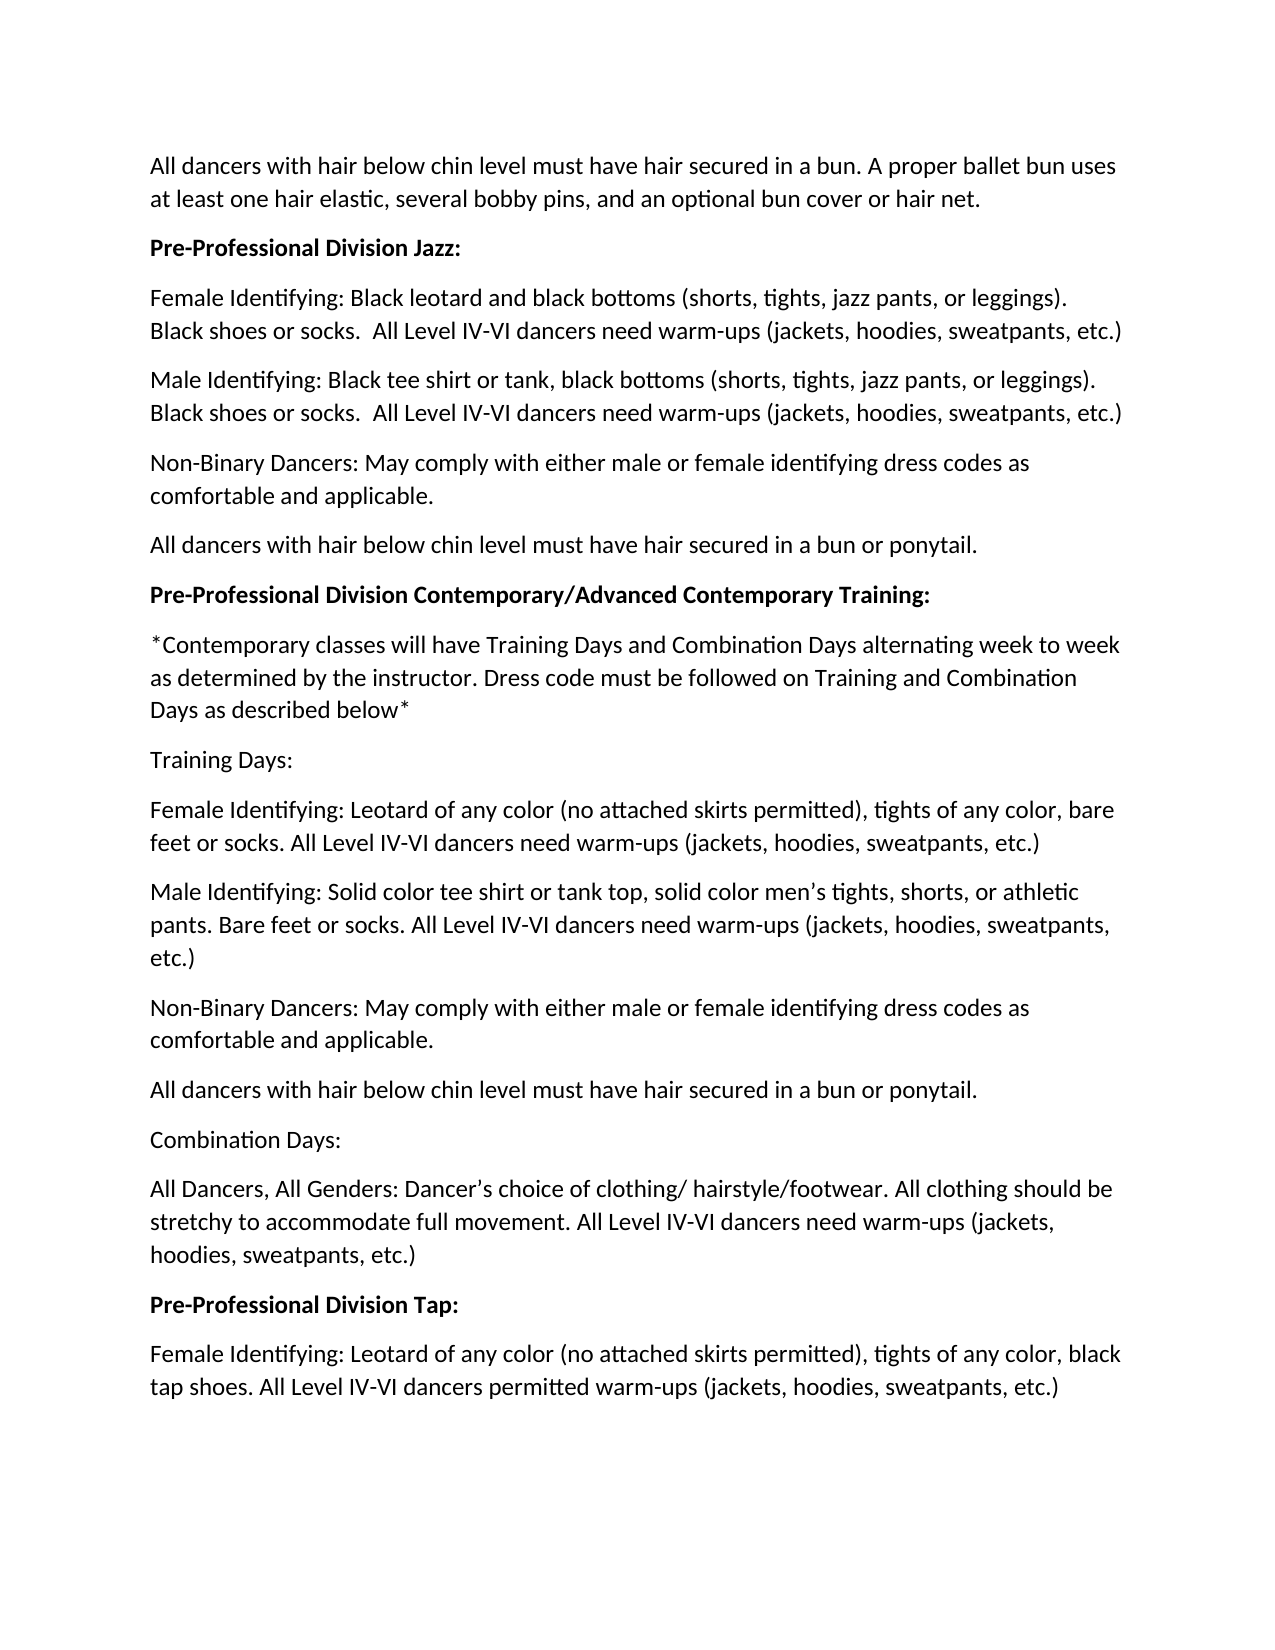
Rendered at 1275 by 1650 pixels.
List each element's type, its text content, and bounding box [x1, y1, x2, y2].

text Female Identifying: Leotard of any color (no attached skirts permitted), tights of any color, black tap shoes. All Level IV-VI dancers permitted warm-ups (jackets, hoodies, sweatpants, etc.) [150, 1338, 1125, 1402]
text All dancers with hair below chin level must have hair secured in a bun or ponytail. [150, 1074, 1125, 1105]
text Training Days: [150, 744, 1125, 775]
text Non-Binary Dancers: May comply with either male or female identifying dress codes as comfortable and applicable. [150, 447, 1125, 511]
text All dancers with hair below chin level must have hair secured in a bun. A proper ballet bun uses at least one hair elastic, several bobby pins, and an optional bun cover or hair net. [150, 150, 1125, 213]
text Non-Binary Dancers: May comply with either male or female identifying dress codes as comfortable and applicable. [150, 992, 1125, 1055]
text Male Identifying: Black tee shirt or tank, black bottoms (shorts, tights, jazz pants, or leggings). Black shoes or socks. All Level IV-VI dancers need warm-ups (jackets, hoodies, sweatpants, etc.) [150, 364, 1125, 428]
text Male Identifying: Solid color tee shirt or tank top, solid color men’s tights, shorts, or athletic pants. Bare feet or socks. All Level IV-VI dancers need warm-ups (jackets, hoodies, sweatpants, etc.) [150, 876, 1125, 973]
text Female Identifying: Black leotard and black bottoms (shorts, tights, jazz pants, or leggings). Black shoes or socks. All Level IV-VI dancers need warm-ups (jackets, hoodies, sweatpants, etc.) [150, 282, 1125, 346]
text Combination Days: [150, 1124, 1125, 1154]
text Pre-Professional Division Jazz: [150, 232, 1125, 263]
text *Contemporary classes will have Training Days and Combination Days alternating week to week as determined by the instructor. Dress code must be followed on Training and Combination Days as described below* [150, 629, 1125, 725]
text Pre-Professional Division Tap: [150, 1289, 1125, 1319]
text All Dancers, All Genders: Dancer’s choice of clothing/ hairstyle/footwear. All clothing should be stretchy to accommodate full movement. All Level IV-VI dancers need warm-ups (jackets, hoodies, sweatpants, etc.) [150, 1173, 1125, 1270]
text Pre-Professional Division Contemporary/Advanced Contemporary Training: [150, 579, 1125, 610]
text Female Identifying: Leotard of any color (no attached skirts permitted), tights of any color, bare feet or socks. All Level IV-VI dancers need warm-ups (jackets, hoodies, sweatpants, etc.) [150, 794, 1125, 857]
text All dancers with hair below chin level must have hair secured in a bun or ponytail. [150, 529, 1125, 560]
